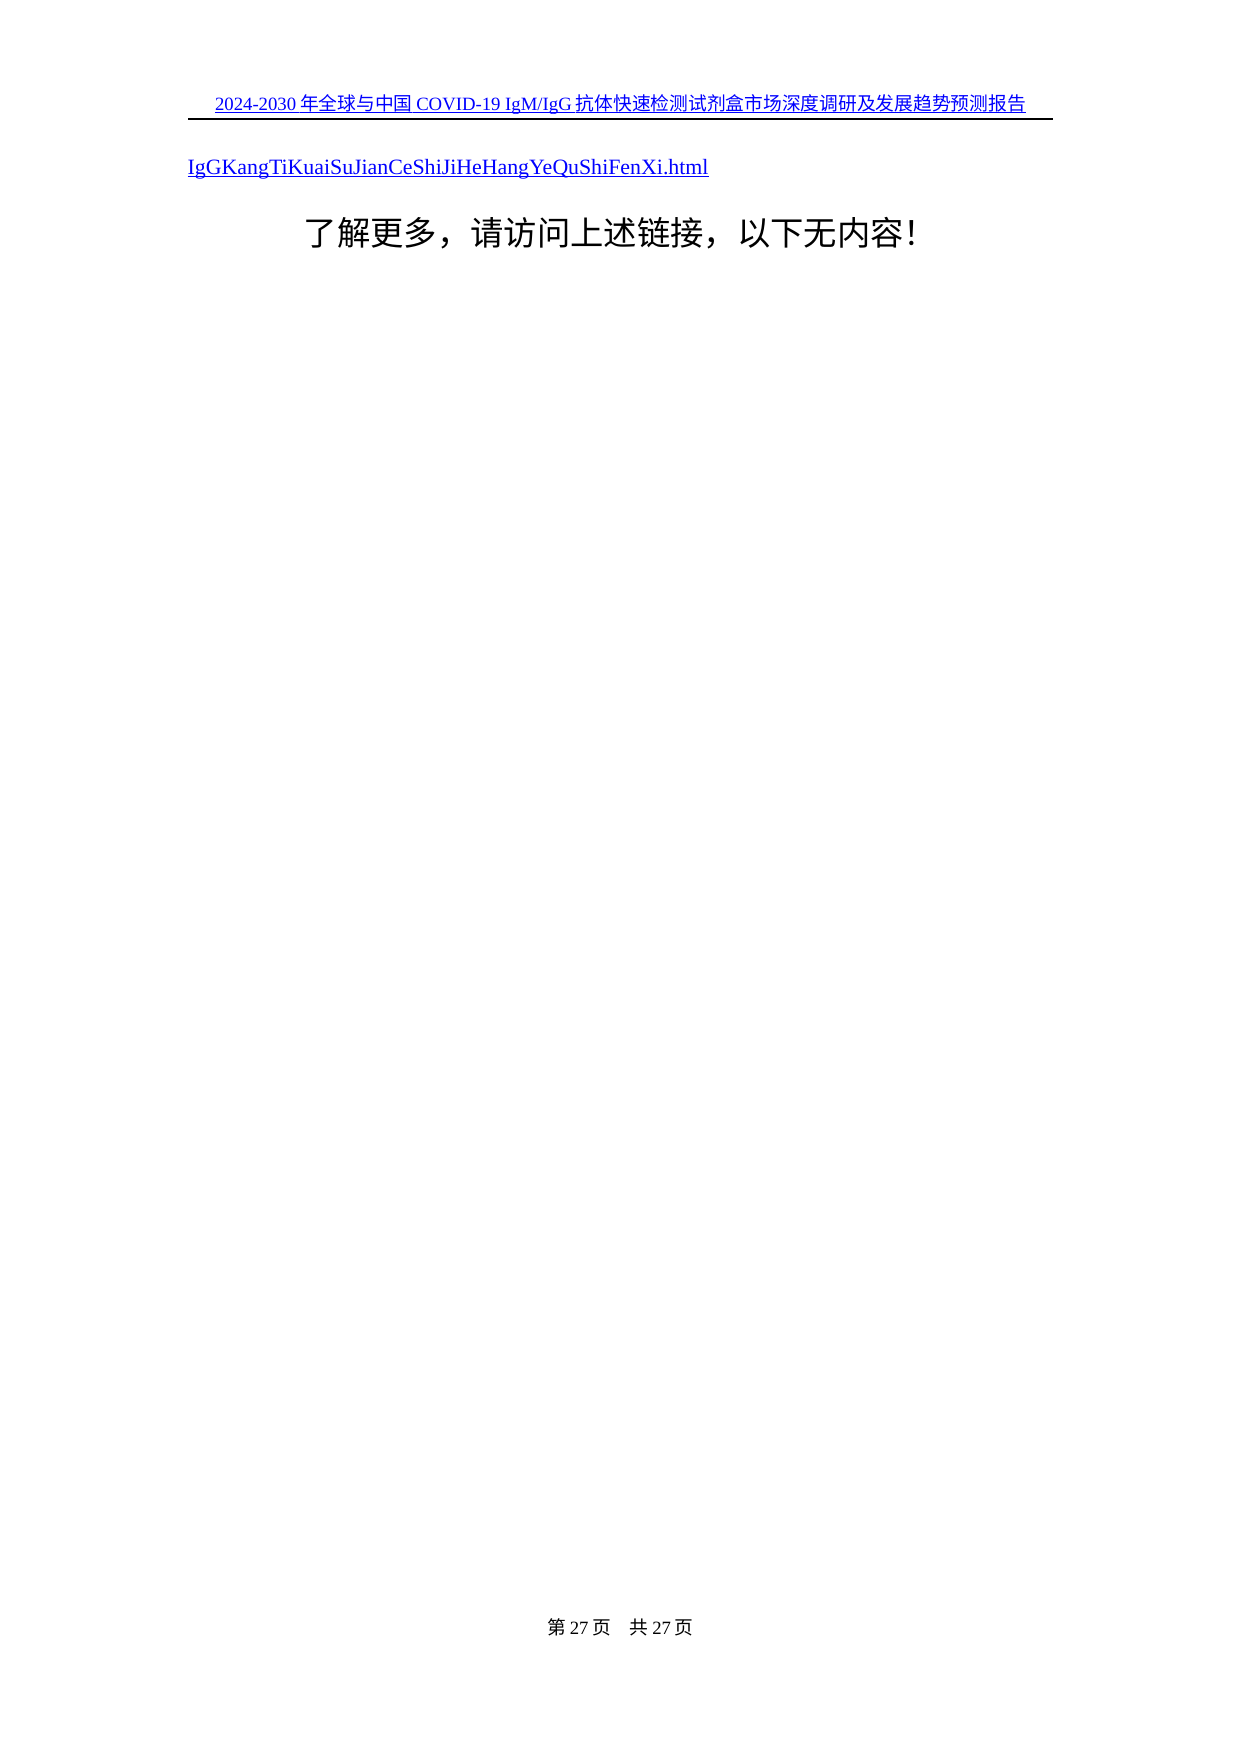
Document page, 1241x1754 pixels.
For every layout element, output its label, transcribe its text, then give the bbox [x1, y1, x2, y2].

title 了解更多，请访问上述链接，以下无内容！ [187, 199, 1053, 264]
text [187, 150, 1053, 183]
